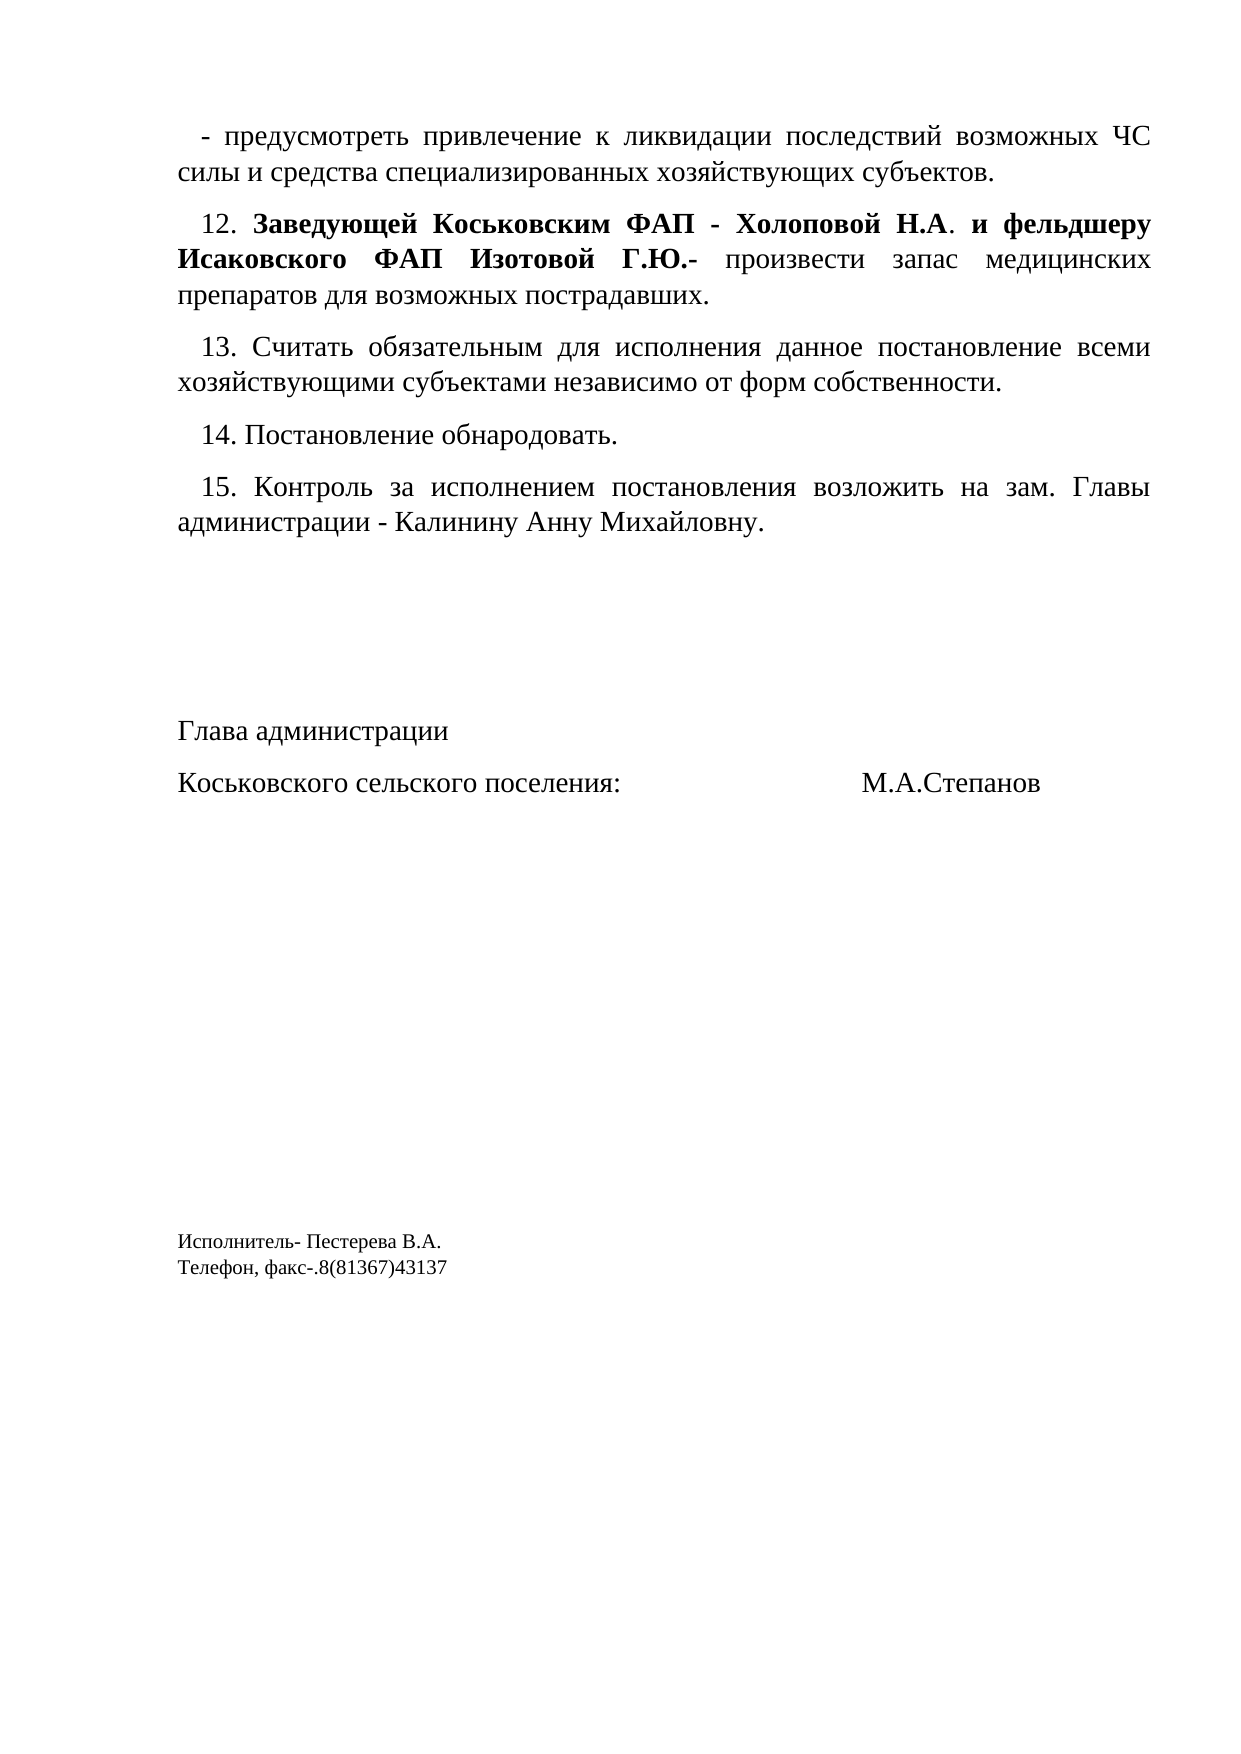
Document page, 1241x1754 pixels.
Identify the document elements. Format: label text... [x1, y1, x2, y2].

text - предусмотреть привлечение к ликвидации последствий возможных ЧС силы и средства специализированных хозяйствующих субъектов. [177, 118, 1152, 187]
text 15. Контроль за исполнением постановления возложить на зам. Главы администрации - Калинину Анну Михайловну. [177, 469, 1152, 538]
text Телефон, факс-.8(81367)43137 [177, 1255, 1152, 1279]
text 13. Считать обязательным для исполнения данное постановление всеми хозяйствующими субъектами независимо от форм собственности. [177, 329, 1152, 398]
text 14. Постановление обнародовать. [177, 417, 1152, 450]
text Коськовского сельского поселения: М.А.Степанов [177, 765, 1152, 799]
text 12. Заведующей Коськовским ФАП - Холоповой Н.А. и фельдшеру Исаковского ФАП Изотовой Г.Ю.- произвести запас медицинских препаратов для возможных пострадавших. [177, 206, 1152, 310]
text Исполнитель- Пестерева В.А. [177, 1229, 1152, 1253]
text Глава администрации [177, 713, 1152, 747]
